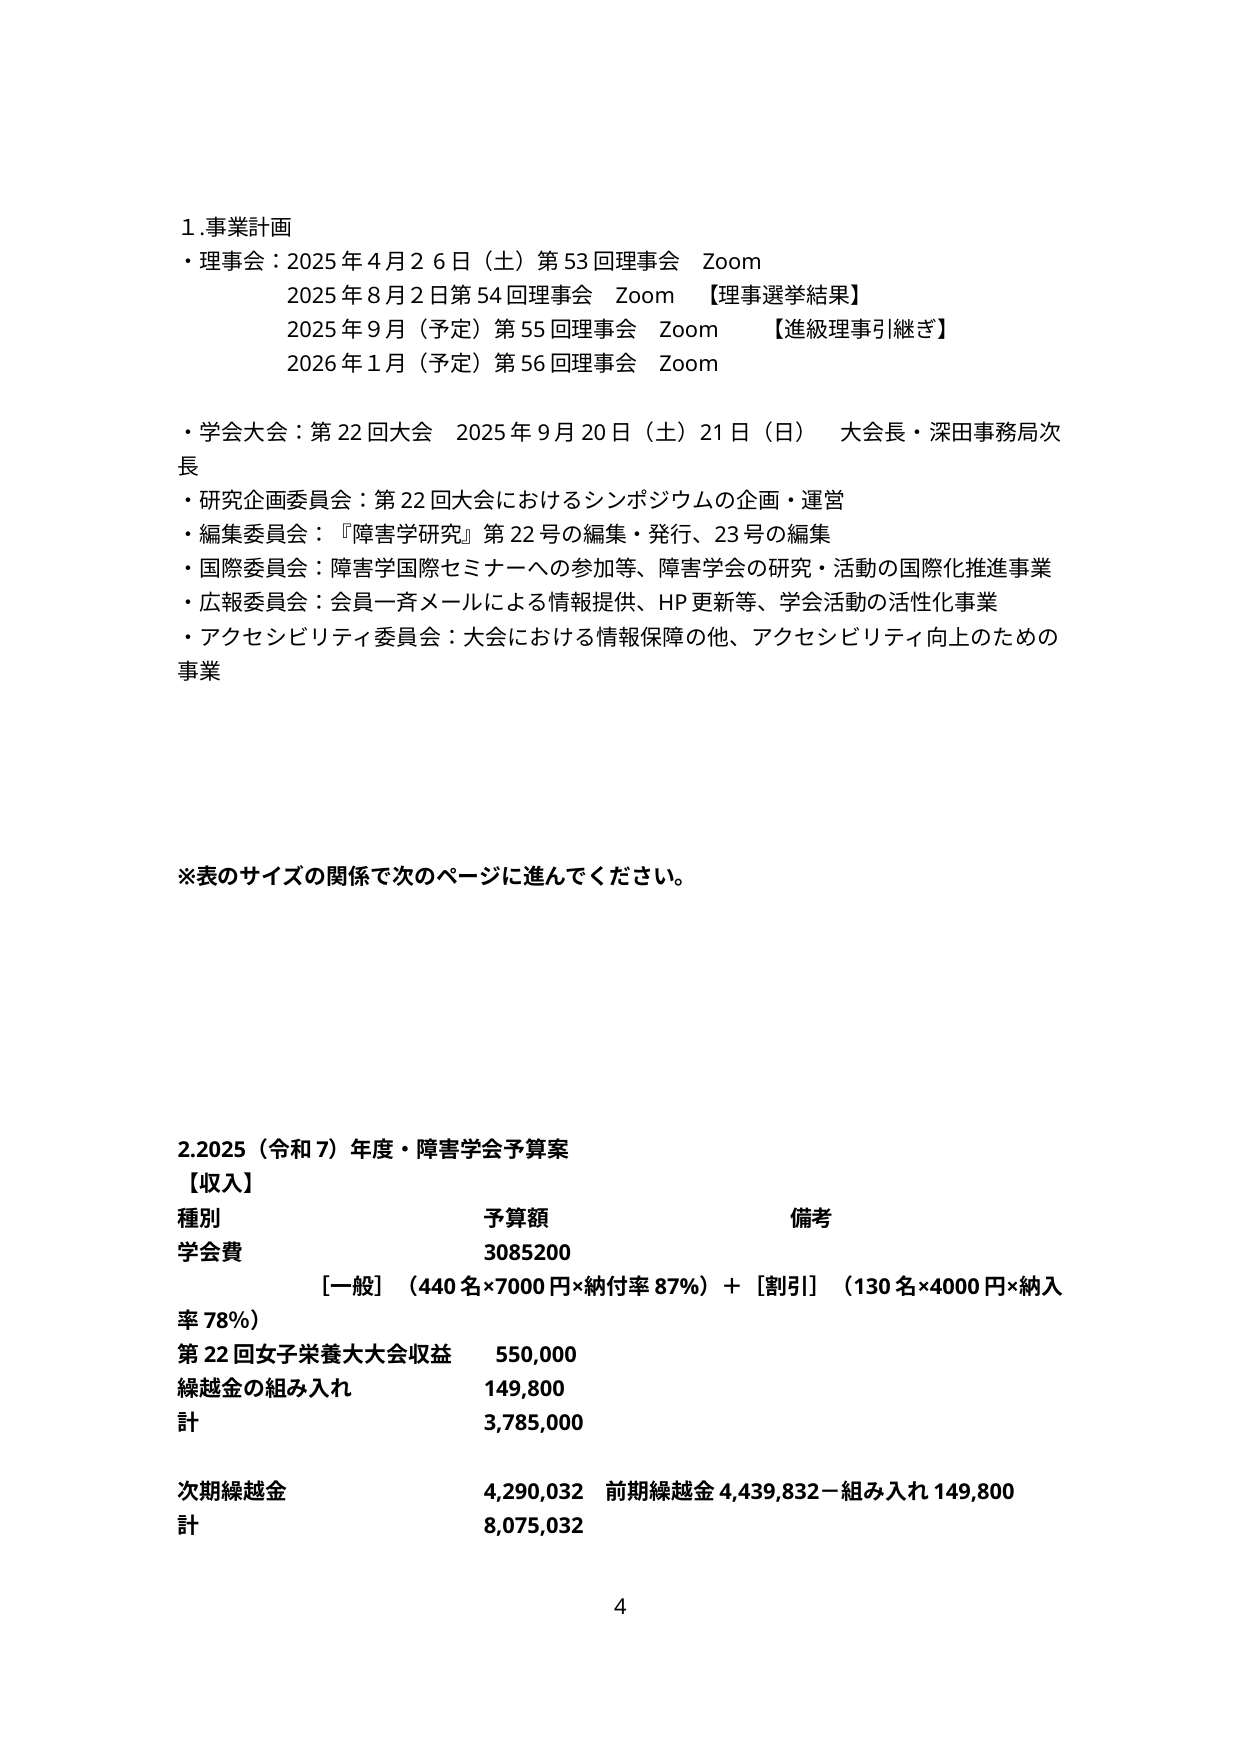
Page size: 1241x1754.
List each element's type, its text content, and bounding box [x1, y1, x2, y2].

text ・国際委員会：障害学国際セミナーへの参加等、障害学会の研究・活動の国際化推進事業 [177, 550, 1063, 584]
text 計 8,075,032 [177, 1507, 1063, 1541]
text 第22回女子栄養大大会収益 550,000 [177, 1336, 1063, 1370]
text 学会費 3085200 [177, 1233, 1063, 1268]
text １.事業計画 [177, 208, 1063, 243]
text ※表のサイズの関係で次のページに進んでください。 [177, 858, 1063, 892]
text 2025年９月（予定）第55回理事会 Zoom 【進級理事引継ぎ】 [177, 311, 1063, 345]
text ・編集委員会：『障害学研究』第22号の編集・発行、23号の編集 [177, 516, 1063, 550]
text 【収入】 [177, 1165, 1063, 1199]
text ・アクセシビリティ委員会：大会における情報保障の他、アクセシビリティ向上のための事業 [177, 618, 1063, 687]
text ・学会大会：第22回大会 2025年9月20日（土）21日（日） 大会長・深田事務局次長 [177, 413, 1063, 482]
text 2026年１月（予定）第56回理事会 Zoom [177, 345, 1063, 379]
text 種別 予算額 備考 [177, 1199, 1063, 1233]
text ・広報委員会：会員一斉メールによる情報提供、HP更新等、学会活動の活性化事業 [177, 584, 1063, 618]
text 2.2025（令和7）年度・障害学会予算案 [177, 1131, 1063, 1165]
text 繰越金の組み入れ 149,800 [177, 1370, 1063, 1404]
text ［一般］（440名×7000円×納付率87%）＋［割引］（130名×4000円×納入率78％） [177, 1268, 1063, 1336]
text 計 3,785,000 [177, 1404, 1063, 1438]
text 2025年８月２日第54回理事会 Zoom 【理事選挙結果】 [177, 277, 1063, 311]
text 次期繰越金 4,290,032 前期繰越金4,439,832－組み入れ149,800 [177, 1473, 1063, 1507]
text ・理事会：2025年４月２6日（土）第53回理事会 Zoom [177, 243, 1063, 277]
text ・研究企画委員会：第22回大会におけるシンポジウムの企画・運営 [177, 482, 1063, 516]
